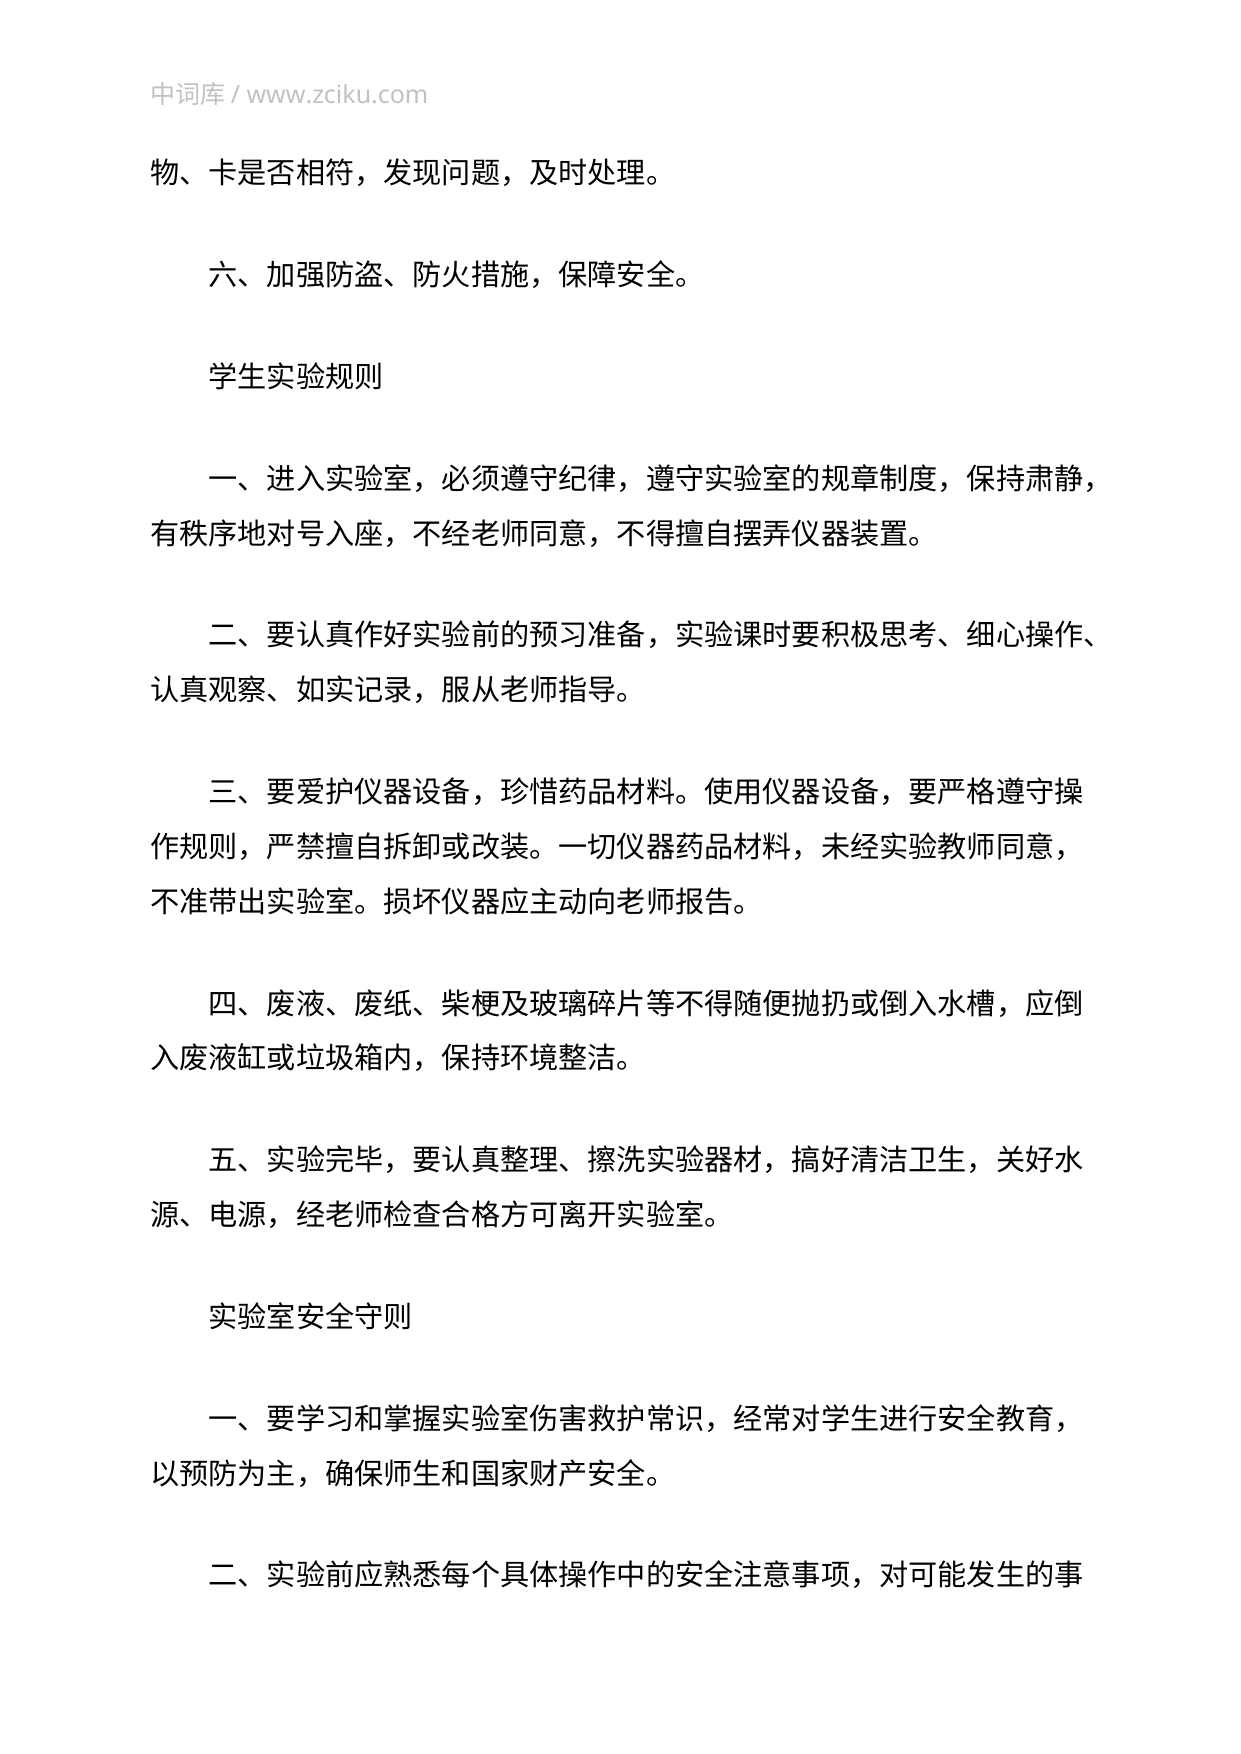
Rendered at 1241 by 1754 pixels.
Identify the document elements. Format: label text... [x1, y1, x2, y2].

text 二、要认真作好实验前的预习准备，实验课时要积极思考、细心操作、认真观察、如实记录，服从老师指导。 [150, 612, 1090, 709]
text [150, 1552, 1090, 1594]
text 四、废液、废纸、柴梗及玻璃碎片等不得随便抛扔或倒入水槽，应倒入废液缸或垃圾箱内，保持环境整洁。 [150, 980, 1090, 1077]
text 五、实验完毕，要认真整理、擦洗实验器材，搞好清洁卫生，关好水源、电源，经老师检查合格方可离开实验室。 [150, 1137, 1090, 1234]
text 三、要爱护仪器设备，珍惜药品材料。使用仪器设备，要严格遵守操作规则，严禁擅自拆卸或改装。一切仪器药品材料，未经实验教师同意，不准带出实验室。损坏仪器应主动向老师报告。 [150, 769, 1090, 921]
text 六、加强防盗、防火措施，保障安全。 [150, 252, 1090, 294]
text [150, 150, 1090, 192]
text 学生实验规则 [150, 353, 1090, 396]
text 一、要学习和掌握实验室伤害救护常识，经常对学生进行安全教育，以预防为主，确保师生和国家财产安全。 [150, 1395, 1090, 1492]
text 一、进入实验室，必须遵守纪律，遵守实验室的规章制度，保持肃静，有秩序地对号入座，不经老师同意，不得擅自摆弄仪器装置。 [150, 455, 1090, 552]
text 实验室安全守则 [150, 1293, 1090, 1336]
